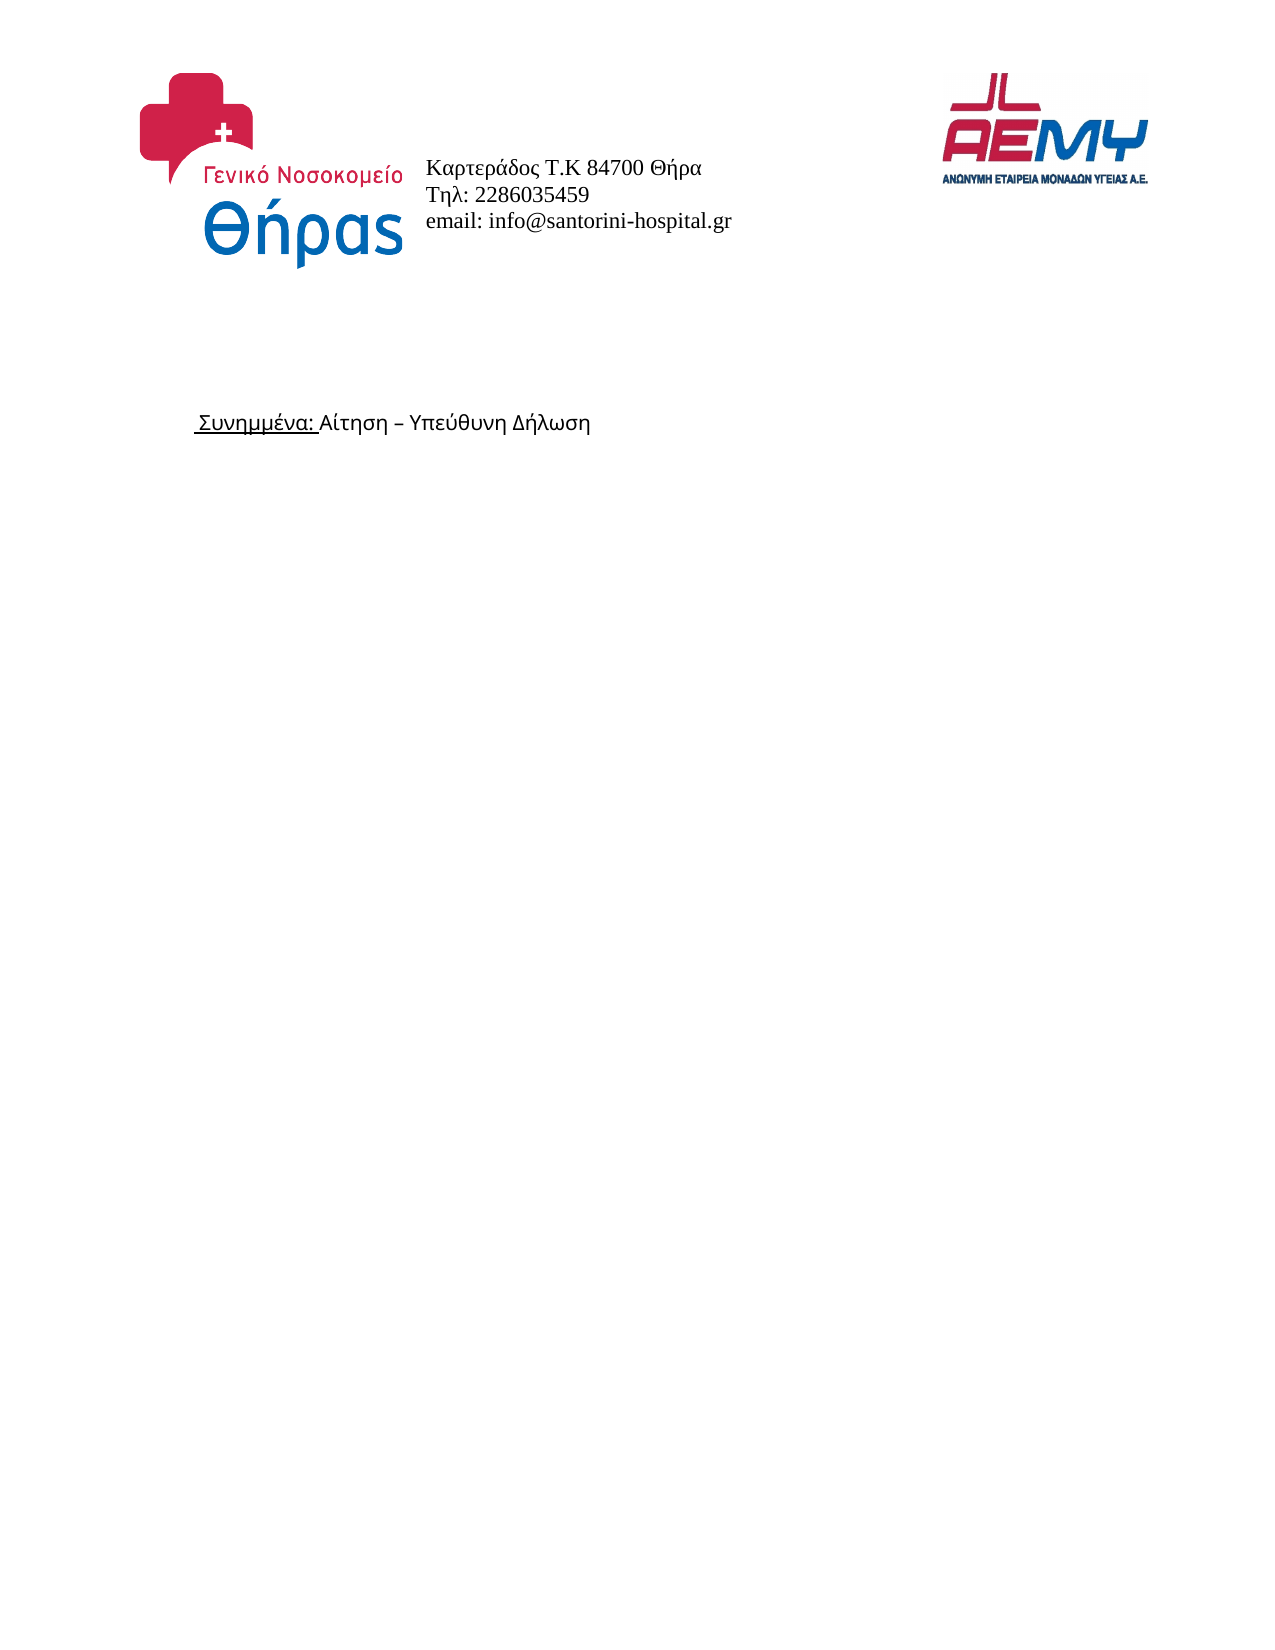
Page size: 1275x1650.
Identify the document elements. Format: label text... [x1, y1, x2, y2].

picture [942, 73, 1149, 188]
picture [139, 73, 403, 269]
text Συνημμένα: Αίτηση – Υπεύθυνη Δήλωση [187, 408, 1087, 437]
